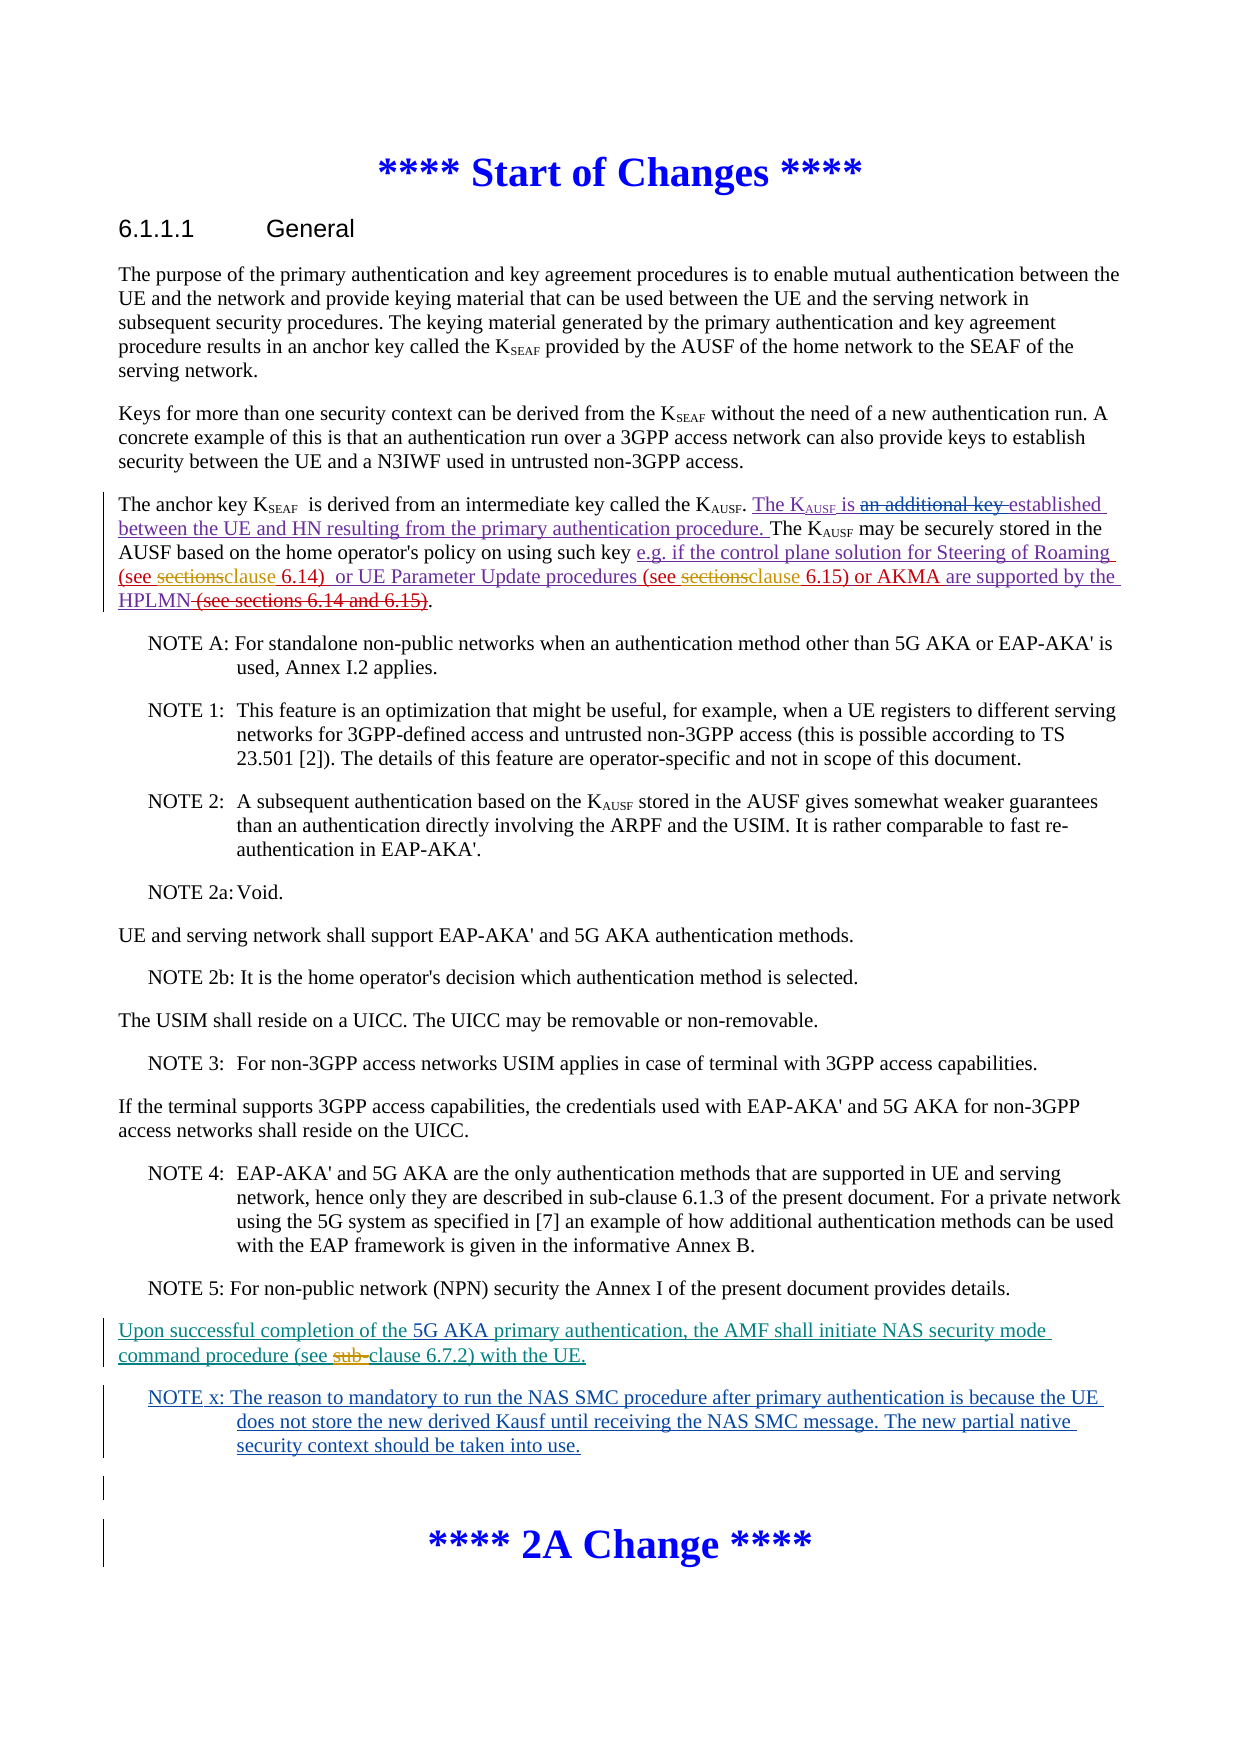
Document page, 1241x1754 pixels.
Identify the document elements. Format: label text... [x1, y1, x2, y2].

text NOTE 1: This feature is an optimization that might be useful, for example, when a UE registers to different serving networks for 3GPP-defined access and untrusted non-3GPP access (this is possible according to TS 23.501 [2]). The details of this feature are operator-specific and not in scope of this document. [148, 698, 1122, 770]
text NOTE 2a: Void. [148, 880, 1122, 904]
text Keys for more than one security context can be derived from the KSEAF without the need of a new authentication run. A concrete example of this is that an authentication run over a 3GPP access network can also provide keys to establish security between the UE and a N3IWF used in untrusted non-3GPP access. [118, 401, 1122, 473]
text The anchor key KSEAF is derived from an intermediate key called the KAUSF. The KAUSF may be securely stored in the AUSF based on the home operator's policy on using such key . [118, 492, 1122, 612]
text **** Start of Changes **** [118, 148, 1122, 196]
text If the terminal supports 3GPP access capabilities, the credentials used with EAP-AKA' and 5G AKA for non-3GPP access networks shall reside on the UICC. [118, 1094, 1122, 1142]
text NOTE A: For standalone non-public networks when an authentication method other than 5G AKA or EAP-AKA' is used, Annex I.2 applies. [148, 631, 1122, 679]
text The USIM shall reside on a UICC. The UICC may be removable or non-removable. [118, 1008, 1122, 1032]
text **** 2A Change **** [118, 1519, 1122, 1567]
text NOTE 2b: It is the home operator's decision which authentication method is selected. [148, 965, 1122, 989]
text UE and serving network shall support EAP-AKA' and 5G AKA authentication methods. [118, 922, 1122, 947]
text The purpose of the primary authentication and key agreement procedures is to enable mutual authentication between the UE and the network and provide keying material that can be used between the UE and the serving network in subsequent security procedures. The keying material generated by the primary authentication and key agreement procedure results in an anchor key called the KSEAF provided by the AUSF of the home network to the SEAF of the serving network. [118, 262, 1122, 382]
text NOTE 2: A subsequent authentication based on the KAUSF stored in the AUSF gives somewhat weaker guarantees than an authentication directly involving the ARPF and the USIM. It is rather comparable to fast re-authentication in EAP-AKA'. [148, 789, 1122, 861]
text NOTE 5: For non-public network (NPN) security the Annex I of the present document provides details. [148, 1276, 1122, 1300]
text NOTE 3: For non-3GPP access networks USIM applies in case of terminal with 3GPP access capabilities. [148, 1051, 1122, 1075]
subtitle 6.1.1.1 General [118, 214, 1122, 243]
text NOTE 4: EAP-AKA' and 5G AKA are the only authentication methods that are supported in UE and serving network, hence only they are described in sub-clause 6.1.3 of the present document. For a private network using the 5G system as specified in [7] an example of how additional authentication methods can be used with the EAP framework is given in the informative Annex B. [148, 1161, 1122, 1257]
